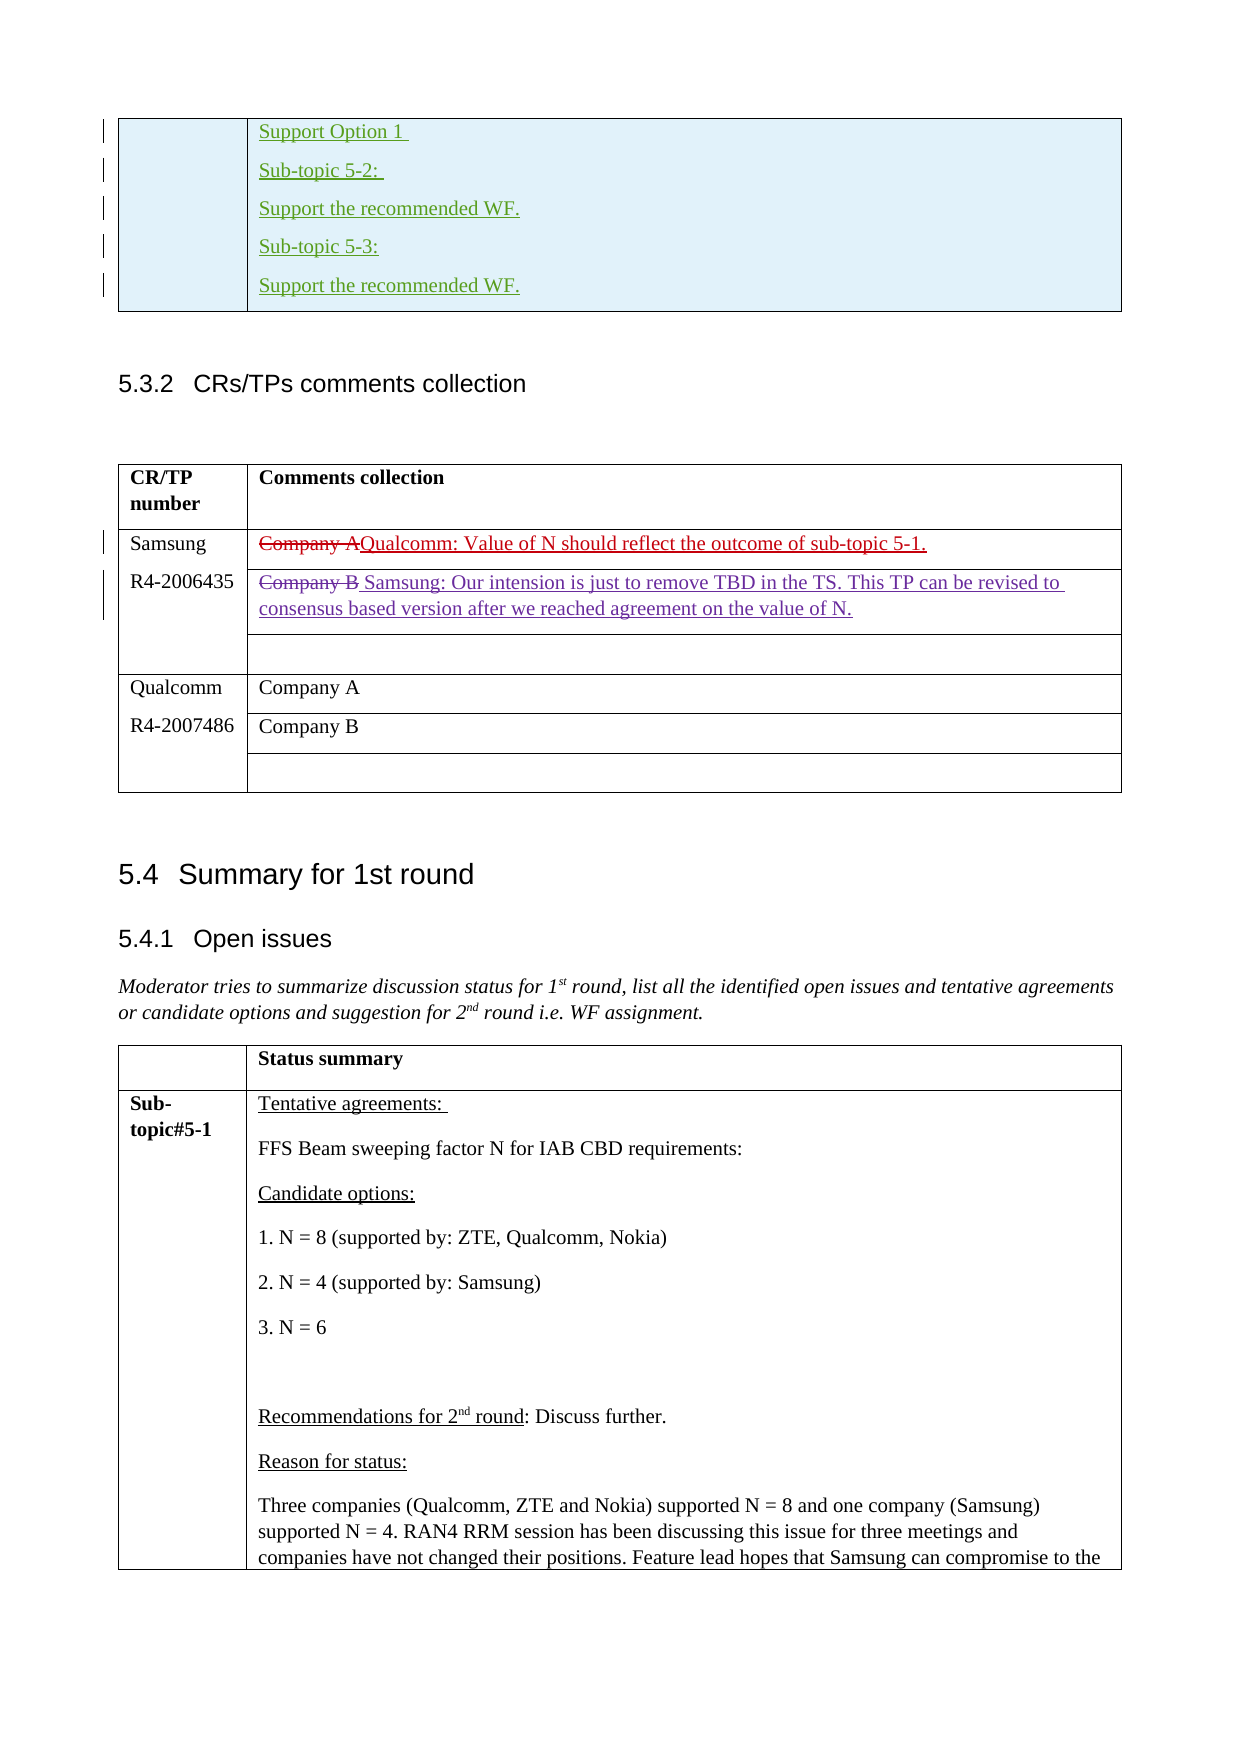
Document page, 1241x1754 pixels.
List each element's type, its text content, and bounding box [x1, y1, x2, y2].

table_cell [247, 1091, 1121, 1569]
subtitle CRs/TPs comments collection [118, 369, 1122, 398]
subtitle Open issues [118, 924, 1122, 953]
text Moderator tries to summarize discussion status for 1st round, list all the identified open issues and tentative agreements or candidate options and suggestion for 2nd round i.e. WF assignment. [118, 974, 1122, 1024]
table_header [119, 1046, 246, 1090]
table_cell Qualcomm R4-2007486 [119, 675, 247, 792]
table_header CR/TP number [119, 465, 247, 529]
table_header Comments collection [248, 465, 1121, 529]
table_cell [248, 530, 1121, 569]
table_cell [248, 754, 1121, 792]
table_cell Company A [248, 675, 1121, 713]
table_cell Company B [248, 714, 1121, 753]
table_cell Samsung R4-2006435 [119, 530, 247, 674]
subtitle Summary for 1st round [118, 857, 1122, 890]
table_header Status summary [247, 1046, 1121, 1090]
table_cell [248, 570, 1121, 634]
table_cell Sub-topic#5-1 [119, 1091, 246, 1569]
table_cell [248, 635, 1121, 674]
